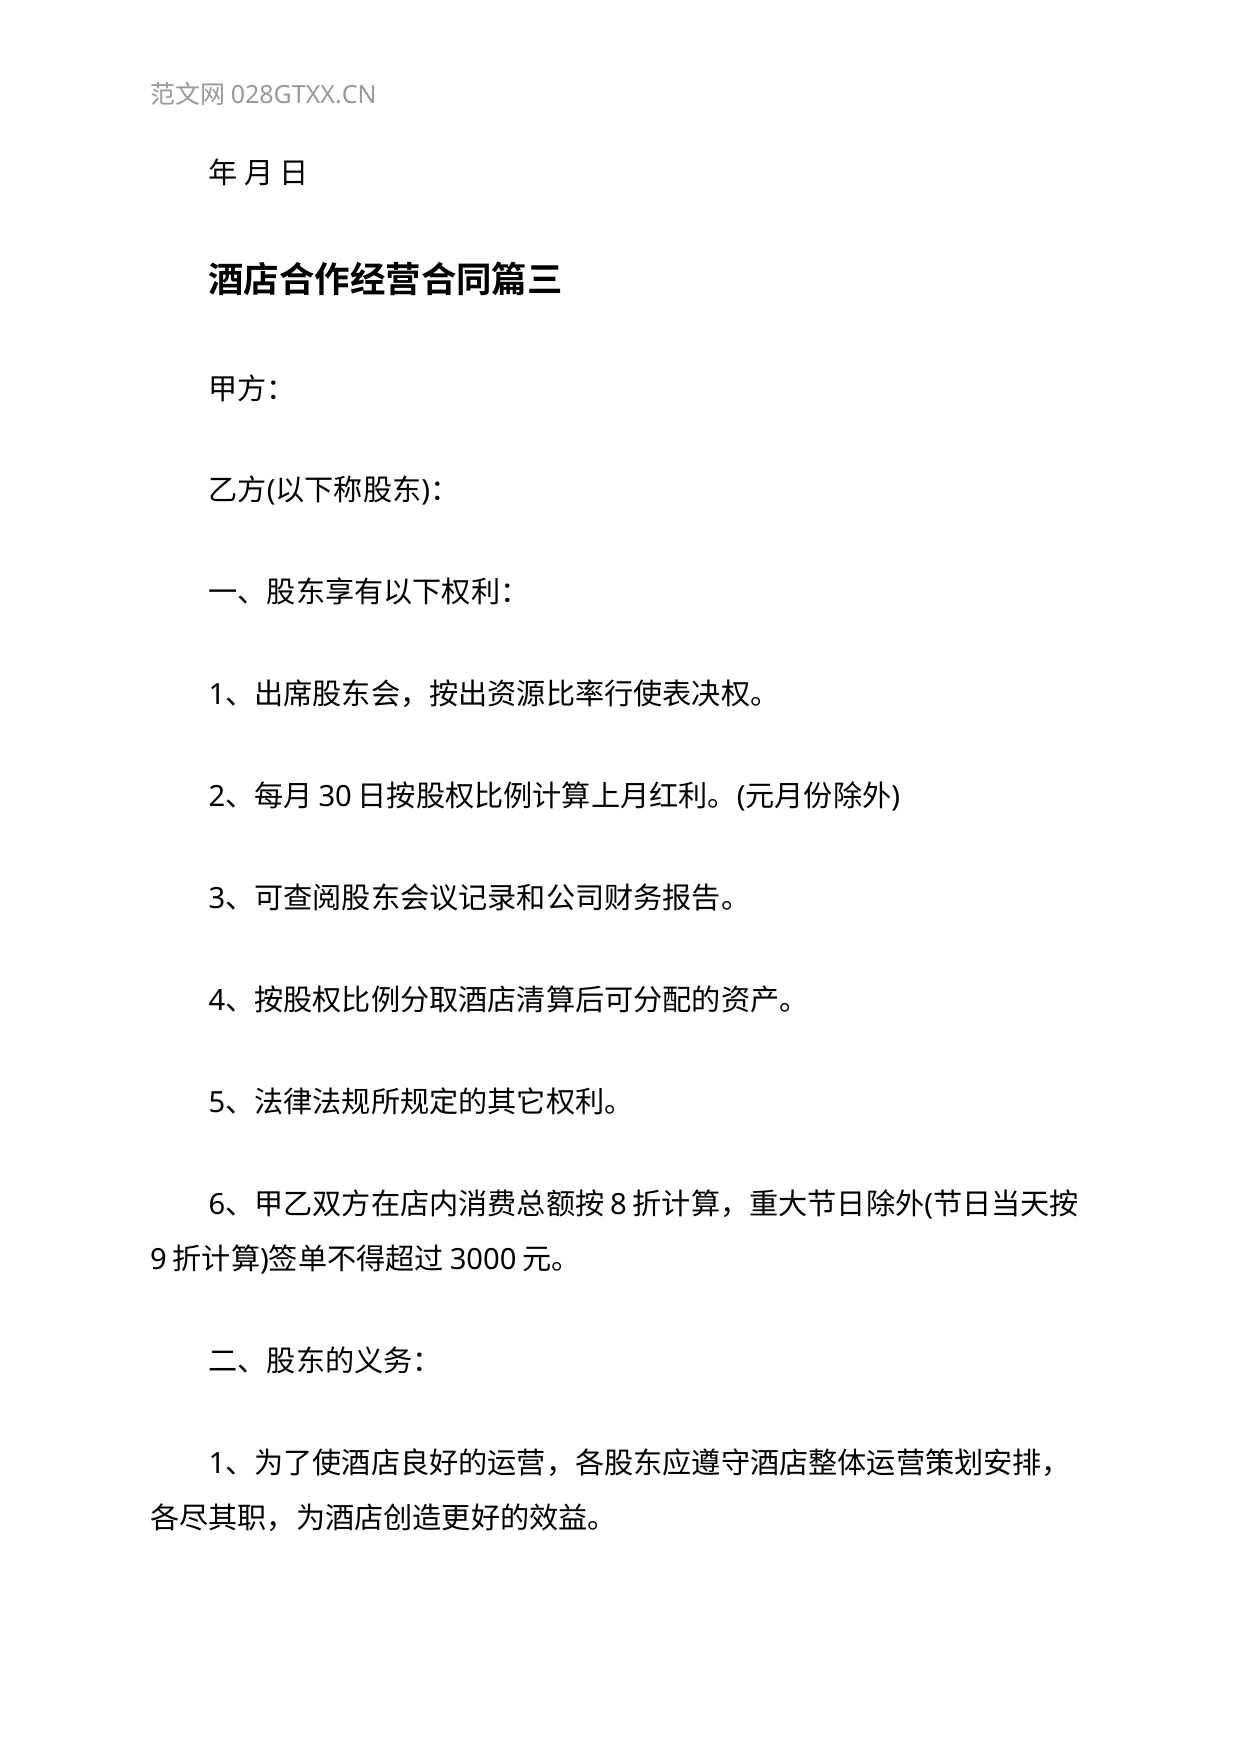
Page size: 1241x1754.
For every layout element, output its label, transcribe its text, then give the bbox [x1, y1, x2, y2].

text 5、法律法规所规定的其它权利。 [150, 1079, 1090, 1121]
text 甲方： [150, 365, 1090, 407]
text 3、可查阅股东会议记录和公司财务报告。 [150, 875, 1090, 917]
text 6、甲乙双方在店内消费总额按8折计算，重大节日除外(节日当天按9折计算)签单不得超过3000元。 [150, 1181, 1090, 1278]
text 1、为了使酒店良好的运营，各股东应遵守酒店整体运营策划安排，各尽其职，为酒店创造更好的效益。 [150, 1439, 1090, 1537]
text 酒店合作经营合同篇三 [150, 252, 1090, 303]
text 乙方(以下称股东)： [150, 467, 1090, 509]
text 一、股东享有以下权利： [150, 569, 1090, 611]
text 1、出席股东会，按出资源比率行使表决权。 [150, 671, 1090, 713]
text 年 月 日 [150, 150, 1090, 192]
text 4、按股权比例分取酒店清算后可分配的资产。 [150, 977, 1090, 1019]
text 二、股东的义务： [150, 1338, 1090, 1380]
text 2、每月30日按股权比例计算上月红利。(元月份除外) [150, 773, 1090, 815]
